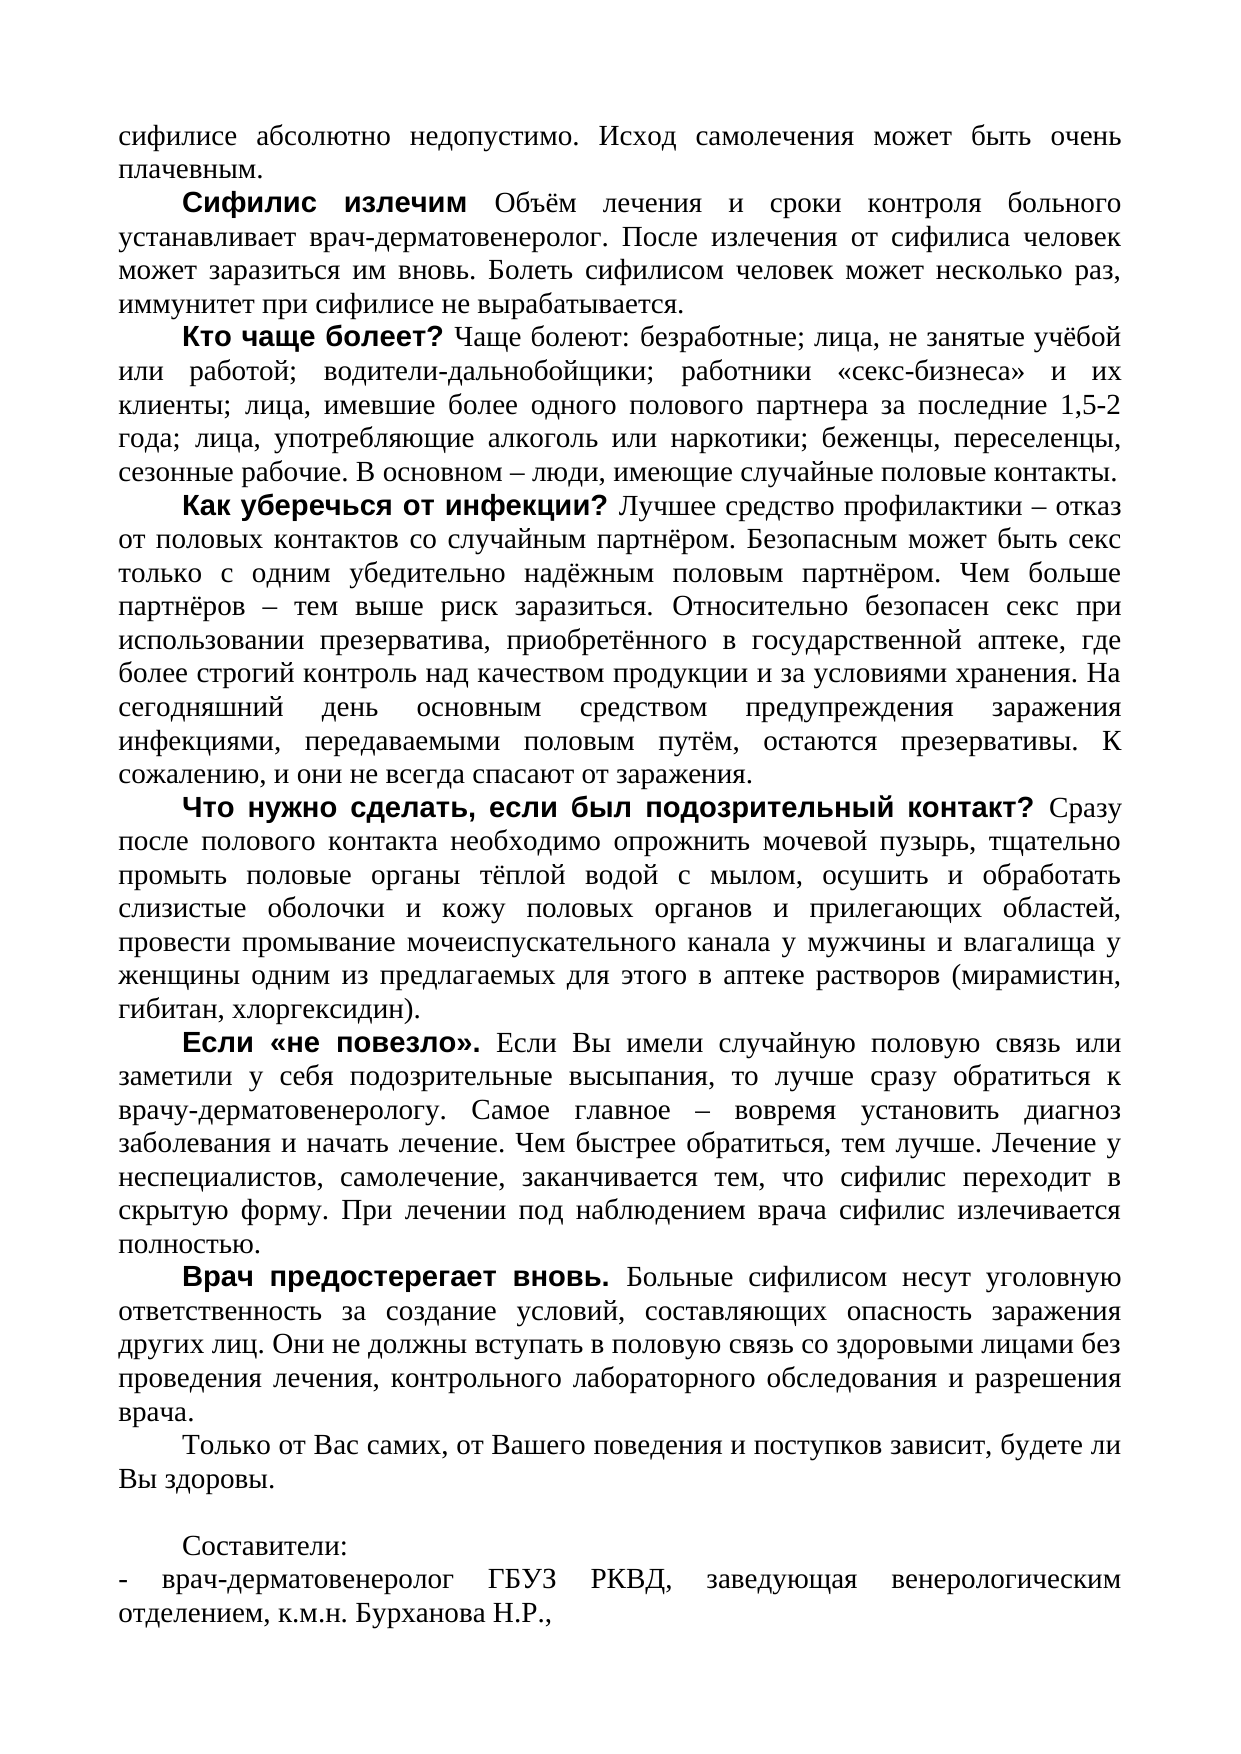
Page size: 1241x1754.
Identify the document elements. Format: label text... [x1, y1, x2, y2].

text Сифилис излечим Объём лечения и сроки контроля больного устанавливает врач-дерматовенеролог. После излечения от сифилиса человек может заразиться им вновь. Болеть сифилисом человек может несколько раз, иммунитет при сифилисе не вырабатывается. [118, 185, 1122, 319]
text Кто чаще болеет? Чаще болеют: безработные; лица, не занятые учёбой или работой; водители-дальнобойщики; работники «секс-бизнеса» и их клиенты; лица, имевшие более одного полового партнера за последние 1,5-2 года; лица, употребляющие алкоголь или наркотики; беженцы, переселенцы, сезонные рабочие. В основном – люди, имеющие случайные половые контакты. [118, 319, 1122, 488]
text Только от Вас самих, от Вашего поведения и поступков зависит, будете ли Вы здоровы. [118, 1427, 1122, 1494]
text Если «не повезло». Если Вы имели случайную половую связь или заметили у себя подозрительные высыпания, то лучше сразу обратиться к врачу-дерматовенерологу. Самое главное – вовремя установить диагноз заболевания и начать лечение. Чем быстрее обратиться, тем лучше. Лечение у неспециалистов, самолечение, заканчивается тем, что сифилис переходит в скрытую форму. При лечении под наблюдением врача сифилис излечивается полностью. [118, 1024, 1122, 1259]
text Как уберечься от инфекции? Лучшее средство профилактики – отказ от половых контактов со случайным партнёром. Безопасным может быть секс только с одним убедительно надёжным половым партнёром. Чем больше партнёров – тем выше риск заразиться. Относительно безопасен секс при использовании презерватива, приобретённого в государственной аптеке, где более строгий контроль над качеством продукции и за условиями хранения. На сегодняшний день основным средством предупреждения заражения инфекциями, передаваемыми половым путём, остаются презервативы. К сожалению, и они не всегда спасают от заражения. [118, 488, 1122, 790]
text Составители: [118, 1528, 1122, 1561]
text - врач-дерматовенеролог ГБУЗ РКВД, заведующая венерологическим отделением, к.м.н. Бурханова Н.Р., [118, 1561, 1122, 1628]
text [118, 118, 1122, 185]
text Что нужно сделать, если был подозрительный контакт? Сразу после полового контакта необходимо опрожнить мочевой пузырь, тщательно промыть половые органы тёплой водой с мылом, осушить и обработать слизистые оболочки и кожу половых органов и прилегающих областей, провести промывание мочеиспускательного канала у мужчины и влагалища у женщины одним из предлагаемых для этого в аптеке растворов (мирамистин, гибитан, хлоргексидин). [118, 790, 1122, 1024]
text Врач предостерегает вновь. Больные сифилисом несут уголовную ответственность за создание условий, составляющих опасность заражения других лиц. Они не должны вступать в половую связь со здоровыми лицами без проведения лечения, контрольного лабораторного обследования и разрешения врача. [118, 1259, 1122, 1427]
